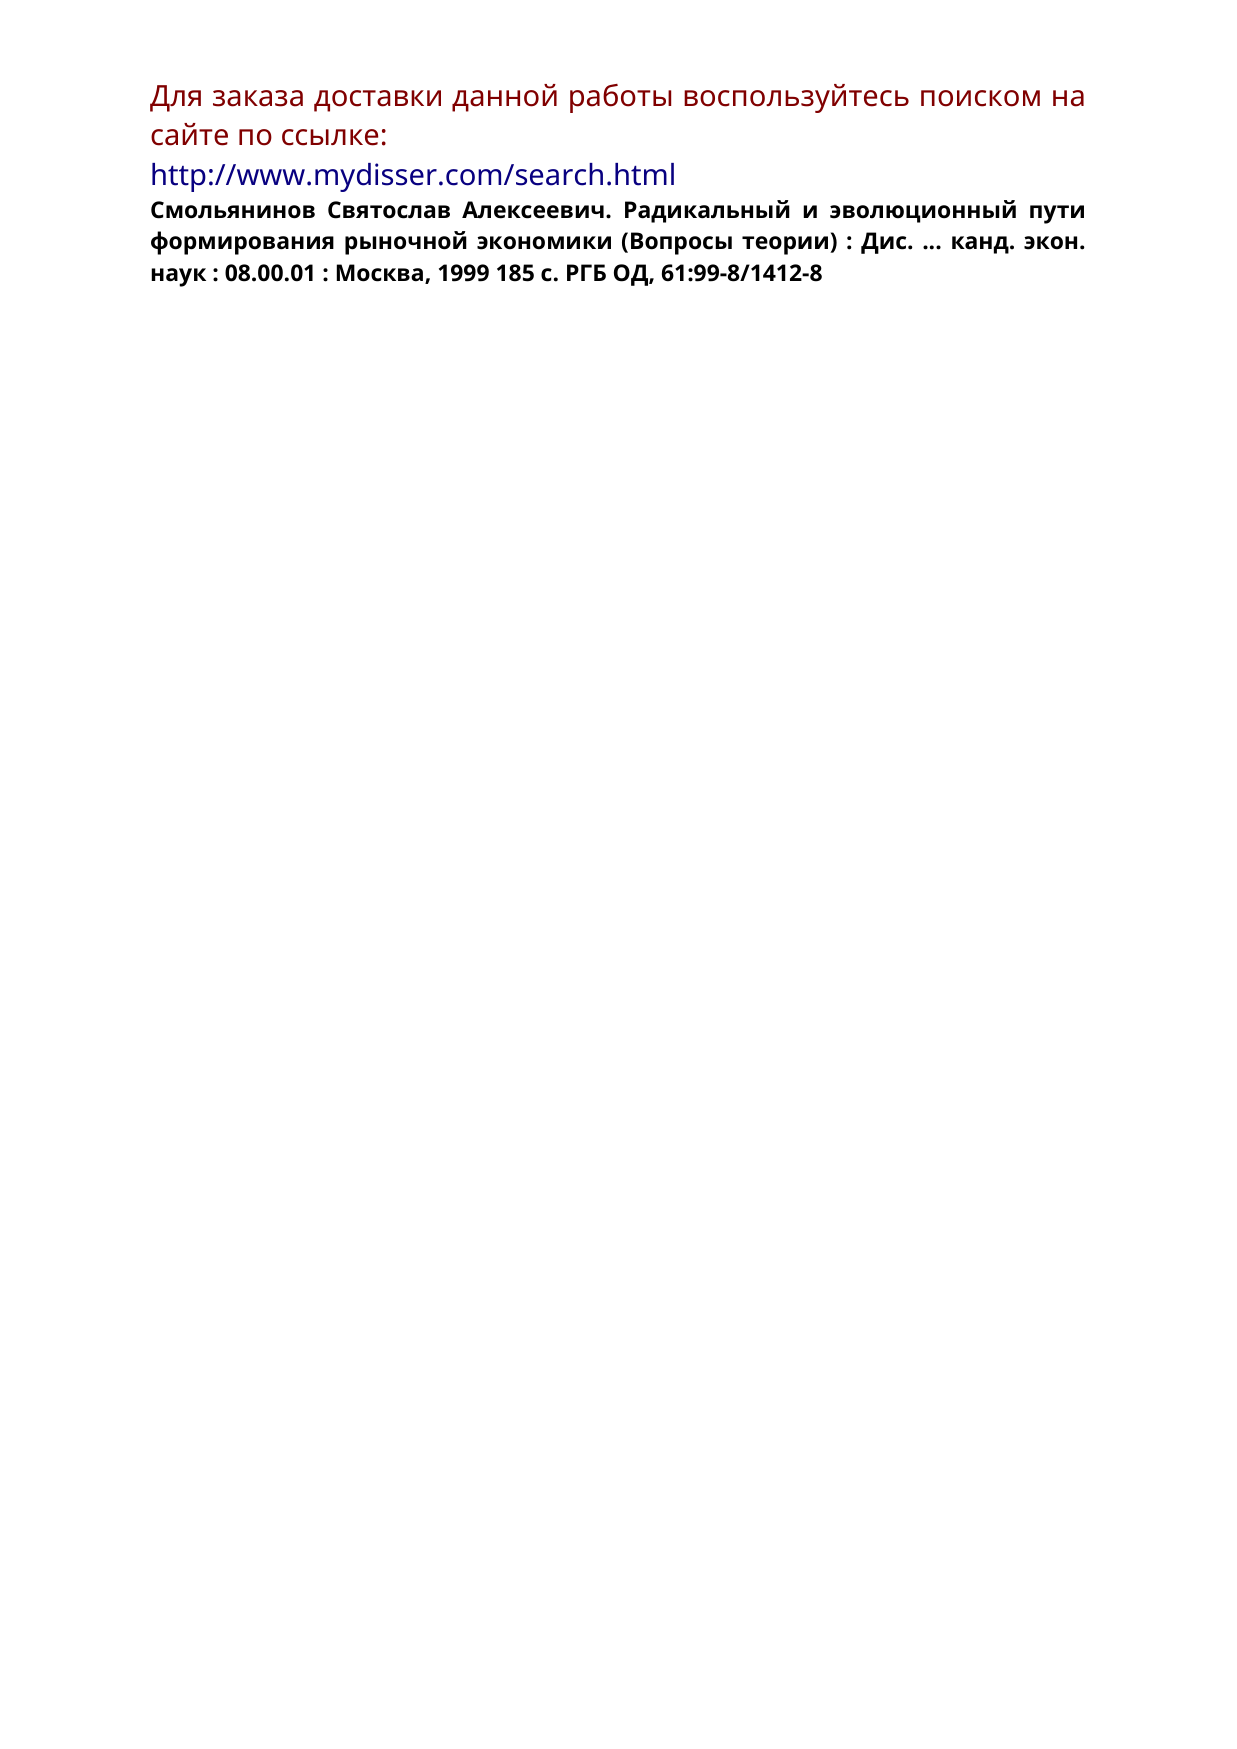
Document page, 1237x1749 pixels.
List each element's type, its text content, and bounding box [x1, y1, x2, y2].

text Смольянинов Святослав Алексеевич. Радикальный и эволюционный пути формирования рыночной экономики (Вопросы теории) : Дис. ... канд. экон. наук : 08.00.01 : Москва, 1999 185 c. РГБ ОД, 61:99-8/1412-8 [150, 194, 1086, 288]
